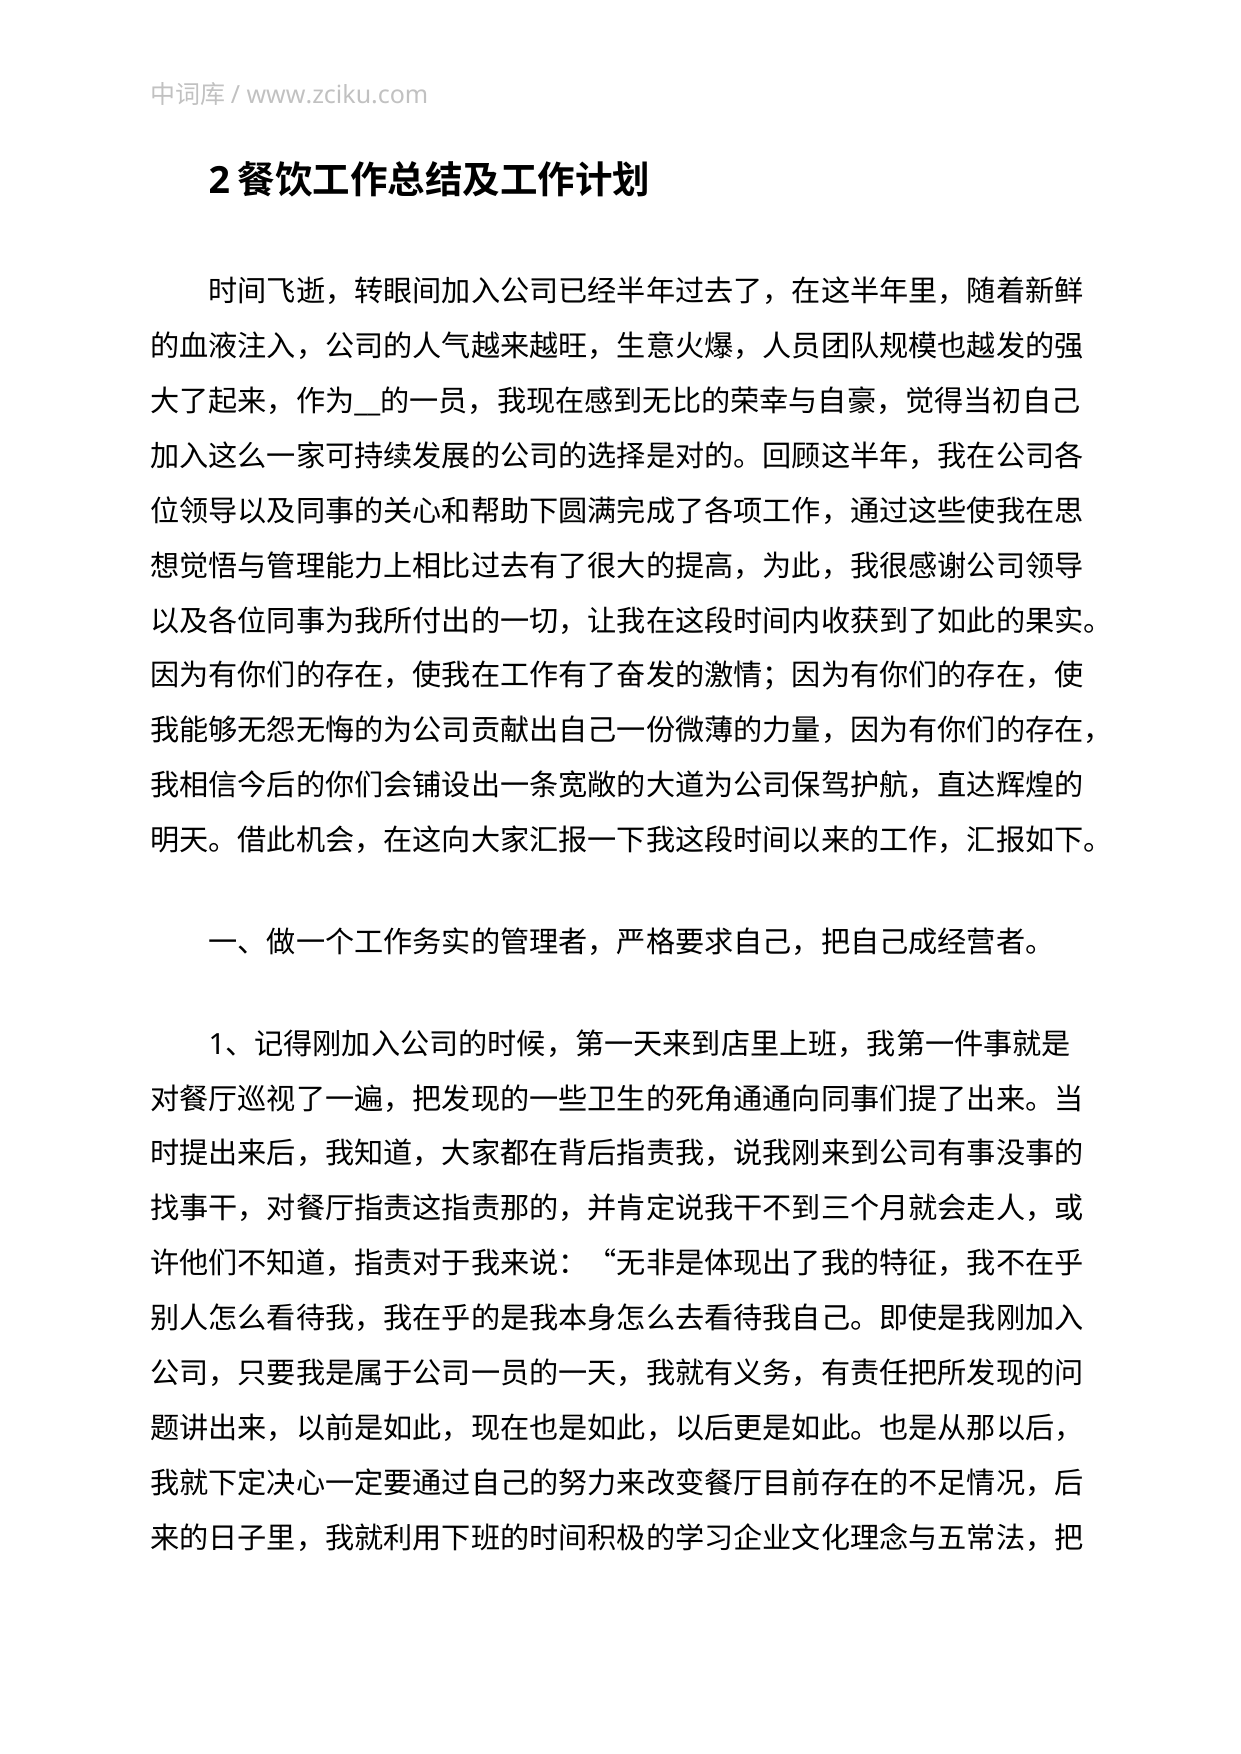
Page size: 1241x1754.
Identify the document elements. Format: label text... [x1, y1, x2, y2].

text 时间飞逝，转眼间加入公司已经半年过去了，在这半年里，随着新鲜的血液注入，公司的人气越来越旺，生意火爆，人员团队规模也越发的强大了起来，作为__的一员，我现在感到无比的荣幸与自豪，觉得当初自己加入这么一家可持续发展的公司的选择是对的。回顾这半年，我在公司各位领导以及同事的关心和帮助下圆满完成了各项工作，通过这些使我在思想觉悟与管理能力上相比过去有了很大的提高，为此，我很感谢公司领导以及各位同事为我所付出的一切，让我在这段时间内收获到了如此的果实。因为有你们的存在，使我在工作有了奋发的激情；因为有你们的存在，使我能够无怨无悔的为公司贡献出自己一份微薄的力量，因为有你们的存在，我相信今后的你们会铺设出一条宽敞的大道为公司保驾护航，直达辉煌的明天。借此机会，在这向大家汇报一下我这段时间以来的工作，汇报如下。 [150, 268, 1090, 859]
text 2餐饮工作总结及工作计划 [150, 150, 1090, 204]
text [150, 1020, 1090, 1557]
text 一、做一个工作务实的管理者，严格要求自己，把自己成经营者。 [150, 918, 1090, 961]
